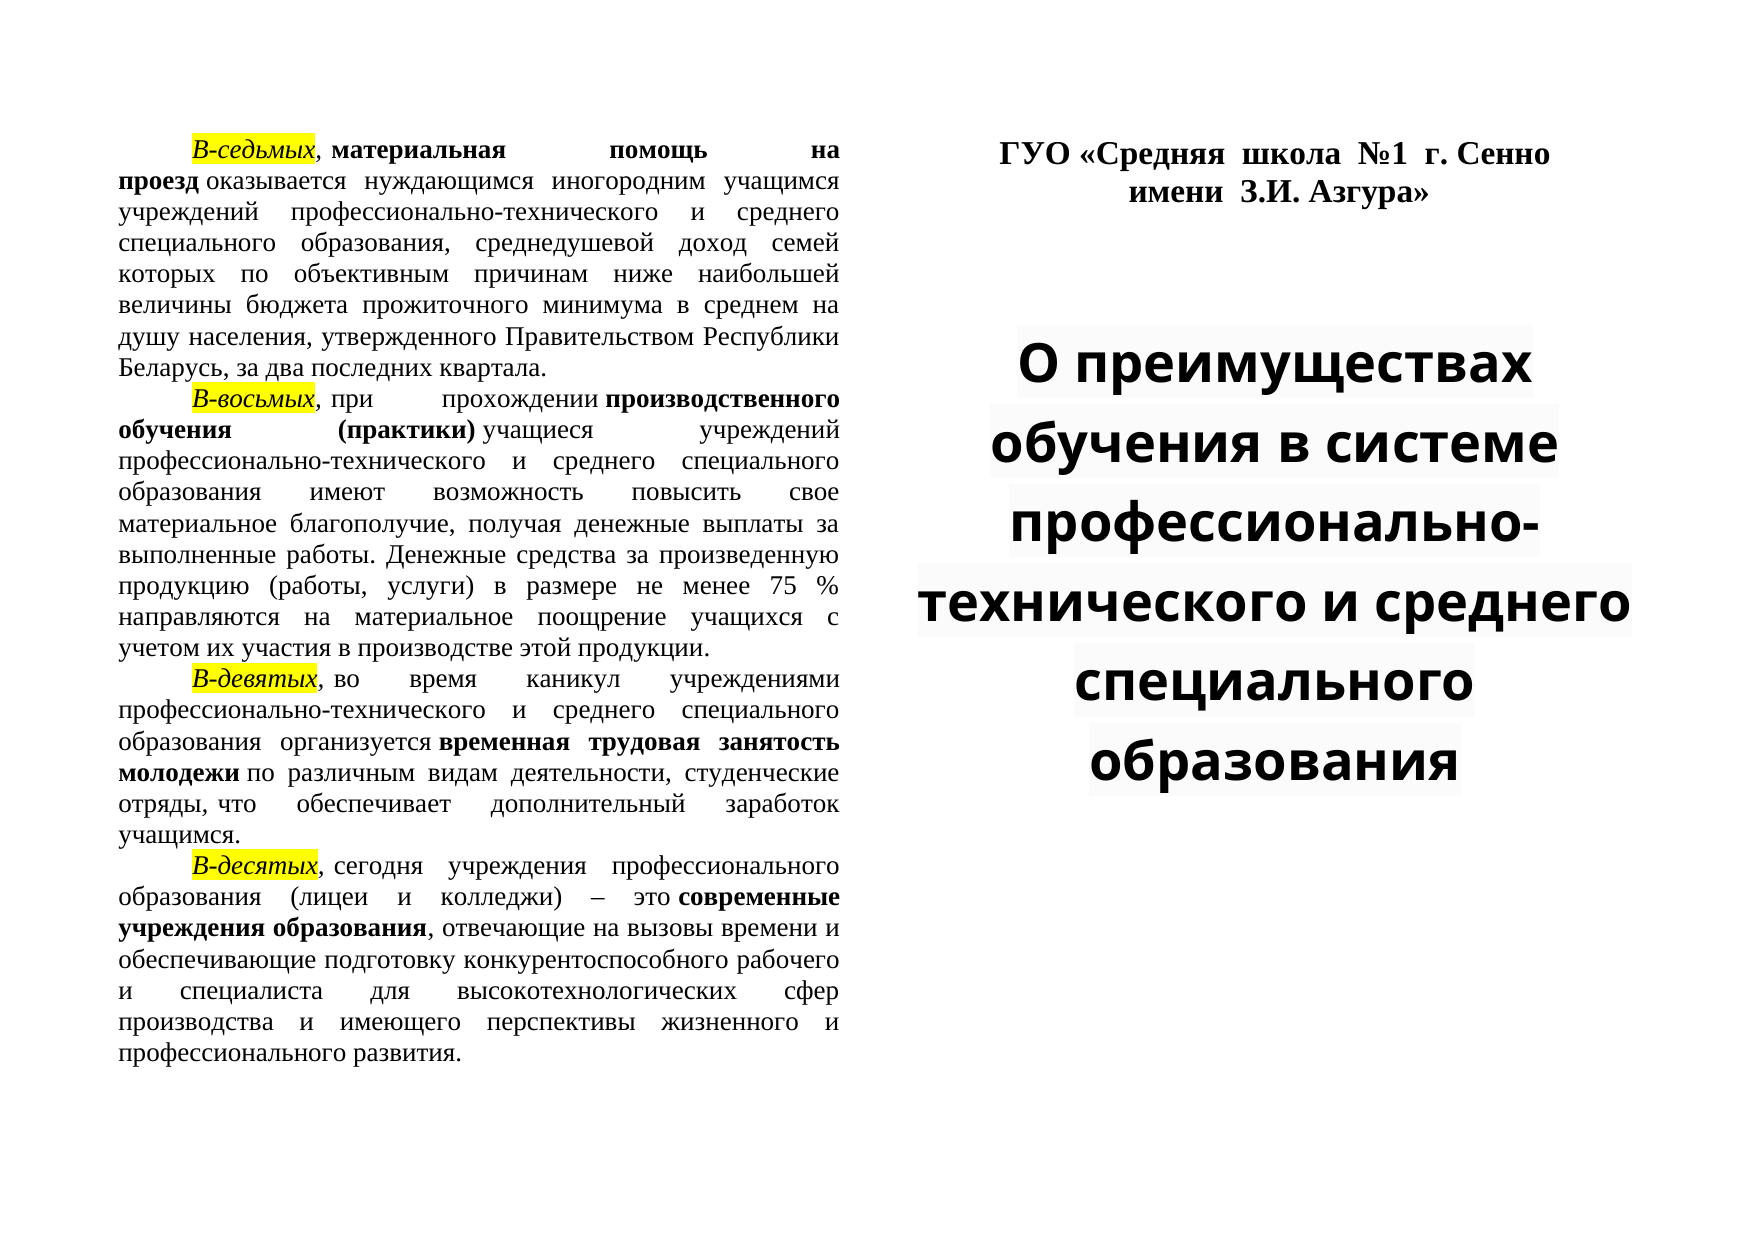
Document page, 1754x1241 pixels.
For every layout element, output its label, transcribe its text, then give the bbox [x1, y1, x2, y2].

text имени З.И. Азгура» [914, 171, 1636, 209]
text В-десятых, сегодня учреждения профессионального образования (лицеи и колледжи) – это современные учреждения образования, отвечающие на вызовы времени и обеспечивающие подготовку конкурентоспособного рабочего и специалиста для высокотехнологических сфер производства и имеющего перспективы жизненного и профессионального развития. [118, 849, 840, 1067]
text В-восьмых, при прохождении производственного обучения (практики) учащиеся учреждений профессионально-технического и среднего специального образования имеют возможность повысить свое материальное благополучие, получая денежные выплаты за выполненные работы. Денежные средства за произведенную продукцию (работы, услуги) в размере не менее 75 % направляются на материальное поощрение учащихся с учетом их участия в производстве этой продукции. [118, 382, 840, 662]
text ГУО «Средняя школа №1 г. Сенно [914, 133, 1636, 171]
text В-седьмых, материальная помощь на проезд оказывается нуждающимся иногородним учащимся учреждений профессионально-технического и среднего специального образования, среднедушевой доход семей которых по объективным причинам ниже наибольшей величины бюджета прожиточного минимума в среднем на душу населения, утвержденного Правительством Республики Беларусь, за два последних квартала. [118, 133, 840, 382]
text В-девятых, во время каникул учреждениями профессионально-технического и среднего специального образования организуется временная трудовая занятость молодежи по различным видам деятельности, студенческие отряды, что обеспечивает дополнительный заработок учащимся. [118, 662, 840, 849]
text О преимуществах обучения в системе профессионально-технического и среднего специального образования [914, 324, 1636, 796]
